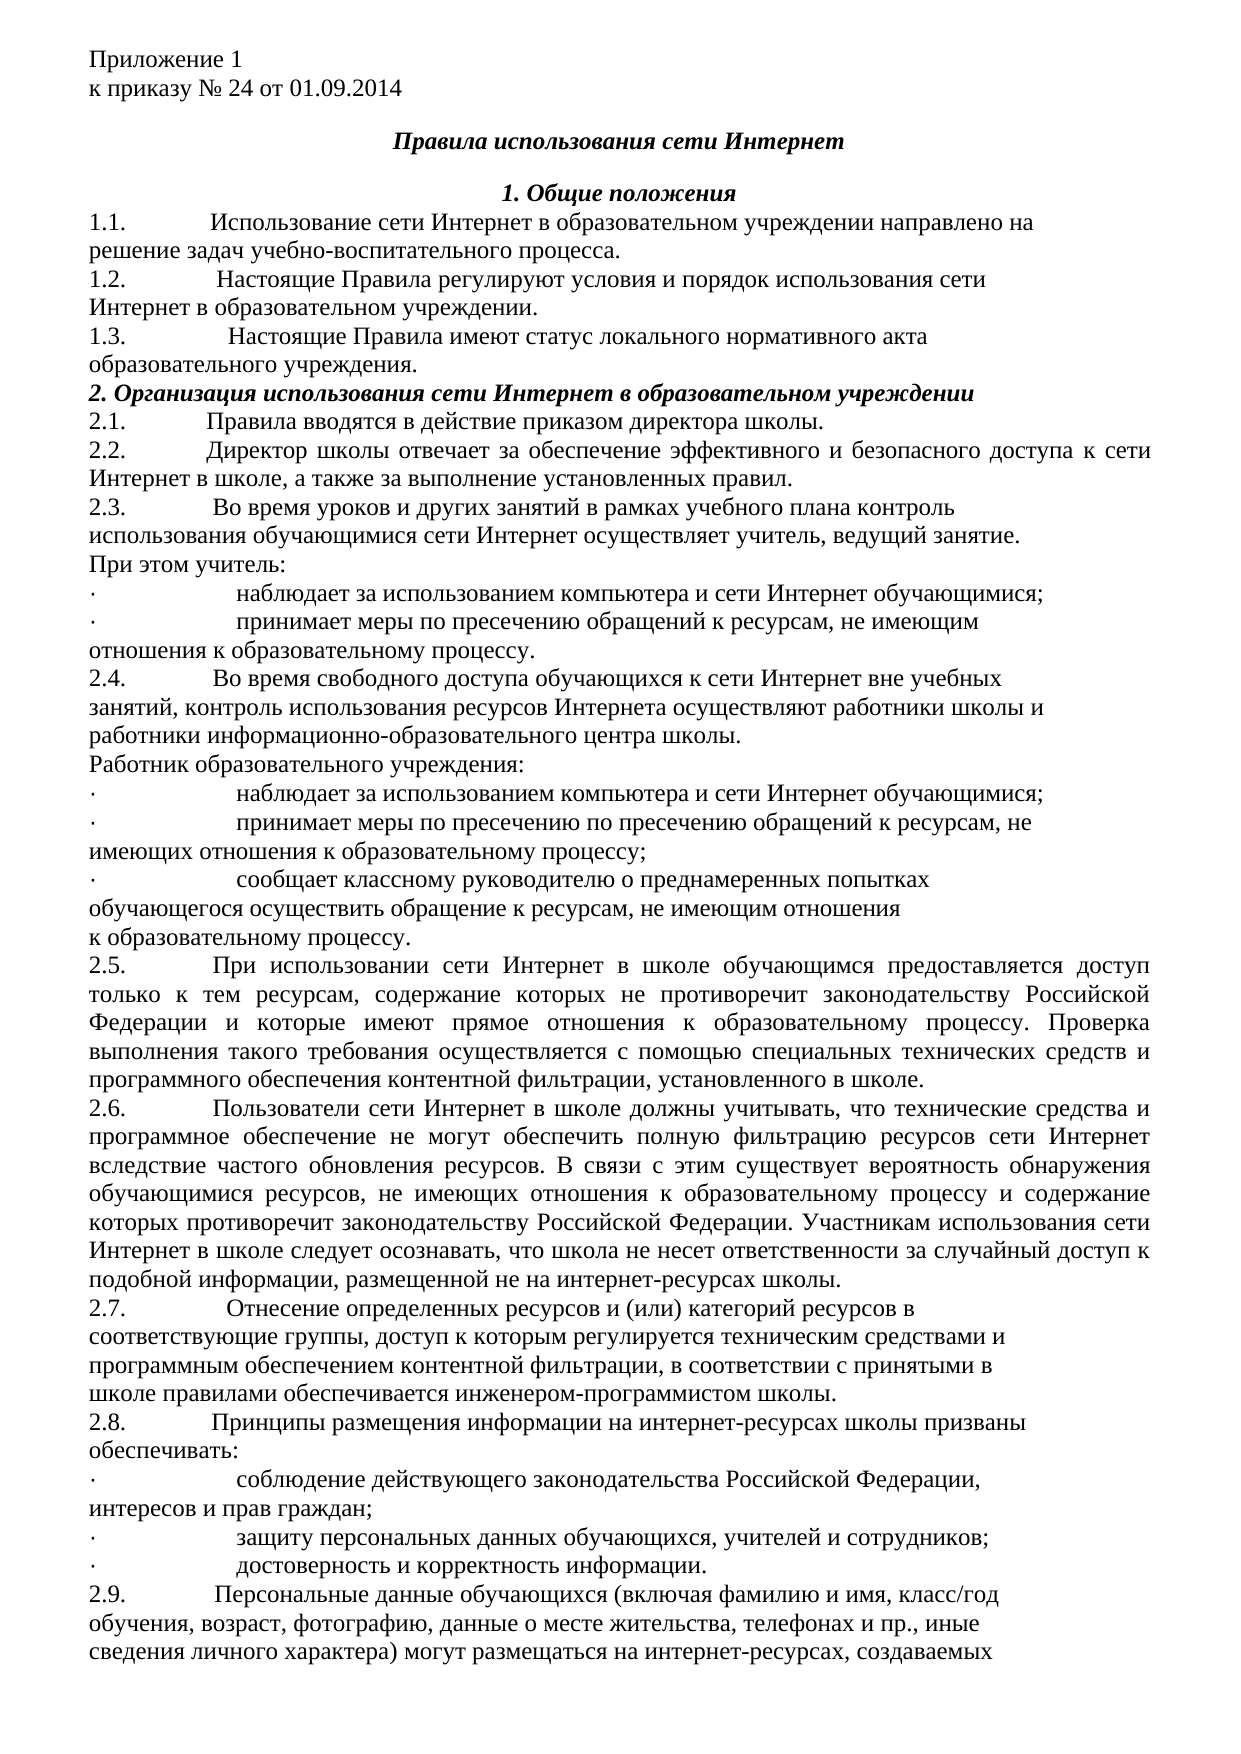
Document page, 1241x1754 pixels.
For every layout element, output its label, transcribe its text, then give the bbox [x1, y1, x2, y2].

text · защиту персональных данных обучающихся, учителей и сотрудников; [89, 1522, 1151, 1551]
text 2.4. Во время свободного доступа обучающихся к сети Интернет вне учебных занятий, контроль использования ресурсов Интернета осуществляют работники школы и работники информационно-образовательного центра школы. [89, 664, 1151, 750]
text Правила использования сети Интернет [89, 126, 1149, 154]
text Работник образовательного учреждения: [89, 750, 1151, 778]
text 1.3. Настоящие Правила имеют статус локального нормативного акта образовательного учреждения. [89, 321, 1150, 378]
text 1.1. Использование сети Интернет в образовательном учреждении направлено на решение задач учебно-воспитательного процесса. [89, 207, 1151, 264]
text · принимает меры по пресечению по пресечению обращений к ресурсам, не имеющих отношения к образовательному процессу; [89, 807, 1151, 865]
list Пользователи сети Интернет в школе должны учитывать, что технические средства и программное обеспечение не могут обеспечить полную фильтрацию ресурсов сети Интернет вследствие частого обновления ресурсов. В связи с этим существует вероятность обнаружения обучающимися ресурсов, не имеющих отношения к образовательному процессу и содержание которых противоречит законодательству Российской Федерации. Участникам использования сети Интернет в школе следует осознавать, что школа не несет ответственности за случайный доступ к подобной информации, размещенной не на интернет-ресурсах школы. [89, 1093, 1151, 1293]
text · достоверность и корректность информации. [89, 1551, 1151, 1580]
text · принимает меры по пресечению обращений к ресурсам, не имеющим отношения к образовательному процессу. [89, 607, 1151, 664]
list Правила вводятся в действие приказом директора школы. [89, 407, 1151, 435]
text 2.8. Принципы размещения информации на интернет-ресурсах школы призваны обеспечивать: [89, 1407, 1151, 1464]
list Директор школы отвечает за обеспечение эффективного и безопасного доступа к сети Интернет в школе, а также за выполнение установленных правил. [89, 435, 1151, 492]
text 1. Общие положения [89, 178, 1149, 207]
text · наблюдает за использованием компьютера и сети Интернет обучающимися; [89, 578, 1151, 607]
text При этом учитель: [89, 549, 1151, 578]
text · сообщает классному руководителю о преднамеренных попытках обучающегося осуществить обращение к ресурсам, не имеющим отношения к образовательному процессу. [89, 865, 1151, 951]
text · наблюдает за использованием компьютера и сети Интернет обучающимися; [89, 778, 1151, 807]
text к приказу № 24 от 01.09.2014 [89, 73, 1151, 102]
list При использовании сети Интернет в школе обучающимся предоставляется доступ только к тем ресурсам, содержание которых не противоречит законодательству Российской Федерации и которые имеют прямое отношения к образовательному процессу. Проверка выполнения такого требования осуществляется с помощью специальных технических средств и программного обеспечения контентной фильтрации, установленного в школе. [89, 951, 1151, 1093]
text 2.3. Во время уроков и других занятий в рамках учебного плана контроль использования обучающимися сети Интернет осуществляет учитель, ведущий занятие. [89, 492, 1151, 549]
text Приложение 1 [89, 44, 1151, 73]
text 2. Организация использования сети Интернет в образовательном учреждении [89, 378, 1151, 407]
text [89, 1580, 1151, 1665]
text · соблюдение действующего законодательства Российской Федерации, интересов и прав граждан; [89, 1464, 1151, 1522]
text 1.2. Настоящие Правила регулируют условия и порядок использования сети Интернет в образовательном учреждении. [89, 264, 1151, 321]
text 2.7. Отнесение определенных ресурсов и (или) категорий ресурсов в соответствующие группы, доступ к которым регулируется техническим средствами и программным обеспечением контентной фильтрации, в соответствии с принятыми в школе правилами обеспечивается инженером-программистом школы. [89, 1293, 1151, 1407]
